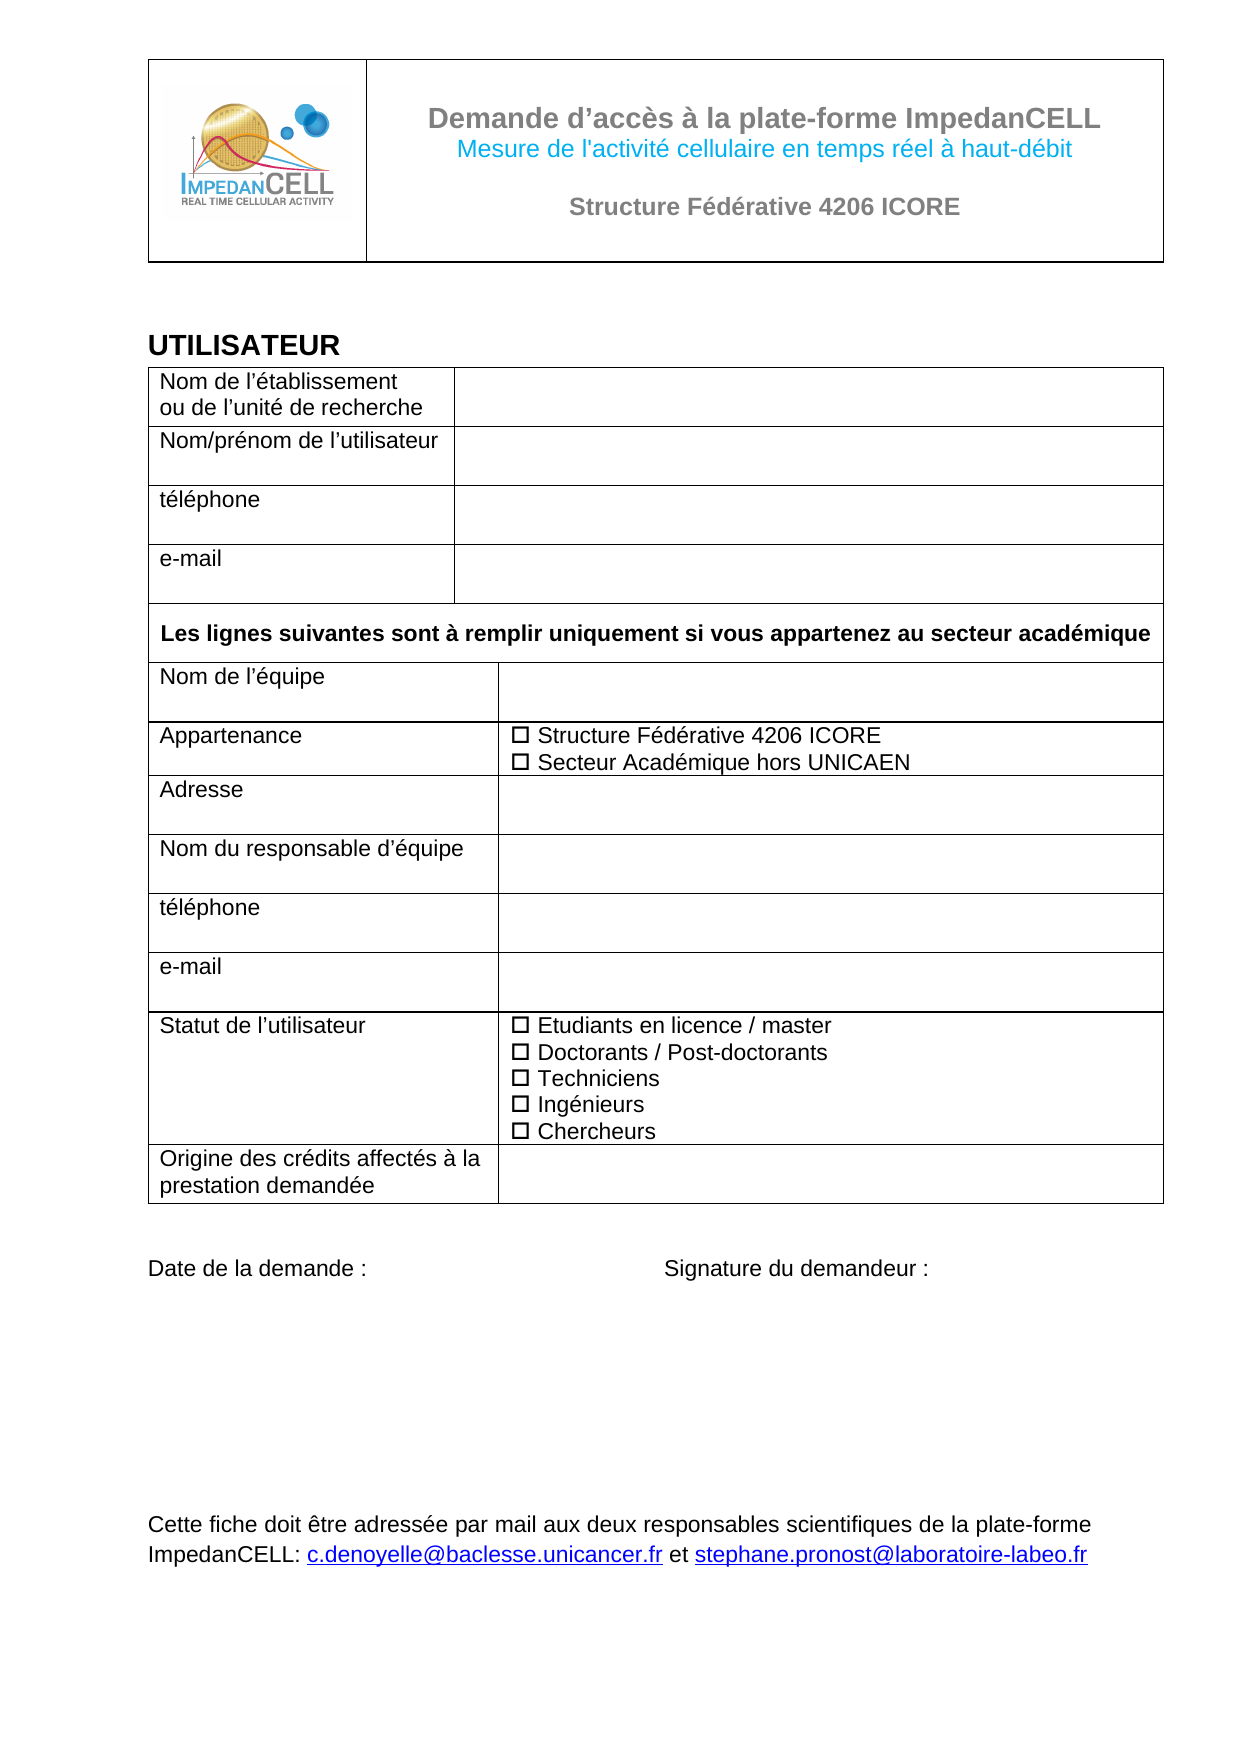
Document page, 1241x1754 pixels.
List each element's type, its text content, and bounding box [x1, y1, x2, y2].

table_cell téléphone [149, 486, 454, 544]
table_cell Adresse [149, 776, 498, 834]
table_header Nom de l’établissement ou de l’unité de recherche [149, 368, 454, 426]
text Date de la demande : Signature du demandeur : [148, 1255, 1093, 1282]
table_cell téléphone [149, 894, 498, 952]
table_cell Nom du responsable d’équipe [149, 835, 498, 893]
table_header [455, 368, 1163, 426]
table_cell Statut de l’utilisateur [149, 1013, 498, 1144]
text UTILISATEUR [148, 328, 1093, 362]
table_cell Origine des crédits affectés à la prestation demandée [149, 1145, 498, 1203]
table_cell [499, 953, 1163, 1011]
table_cell [499, 776, 1163, 834]
table_cell Nom de l’équipe [149, 663, 498, 721]
table_cell Etudiants en licence / master Doctorants / Post-doctorants Techniciens Ingénieurs Chercheurs [499, 1013, 1163, 1144]
table_cell [499, 835, 1163, 893]
table_cell [499, 663, 1163, 721]
table_cell Appartenance [149, 723, 498, 775]
table_cell e-mail [149, 545, 454, 603]
table_header [149, 60, 366, 261]
table_header Demande d’accès à la plate-forme ImpedanCELL Mesure de l'activité cellulaire en temps réel à haut-débit Structure Fédérative 4206 ICORE [367, 60, 1163, 261]
table_cell [499, 894, 1163, 952]
table_cell [499, 1145, 1163, 1203]
table_cell [455, 427, 1163, 485]
table_cell Nom/prénom de l’utilisateur [149, 427, 454, 485]
text Cette fiche doit être adressée par mail aux deux responsables scientifiques de la plate-forme ImpedanCELL: c.denoyelle@baclesse.unicancer.fr et stephane.pronost@laboratoire-labeo.fr [148, 1511, 1093, 1567]
table_cell [455, 486, 1163, 544]
table_cell e-mail [149, 953, 498, 1011]
table_cell [455, 545, 1163, 603]
table_cell Structure Fédérative 4206 ICORE Secteur Académique hors UNICAEN [499, 723, 1163, 775]
table_cell Les lignes suivantes sont à remplir uniquement si vous appartenez au secteur académique [149, 604, 1163, 662]
